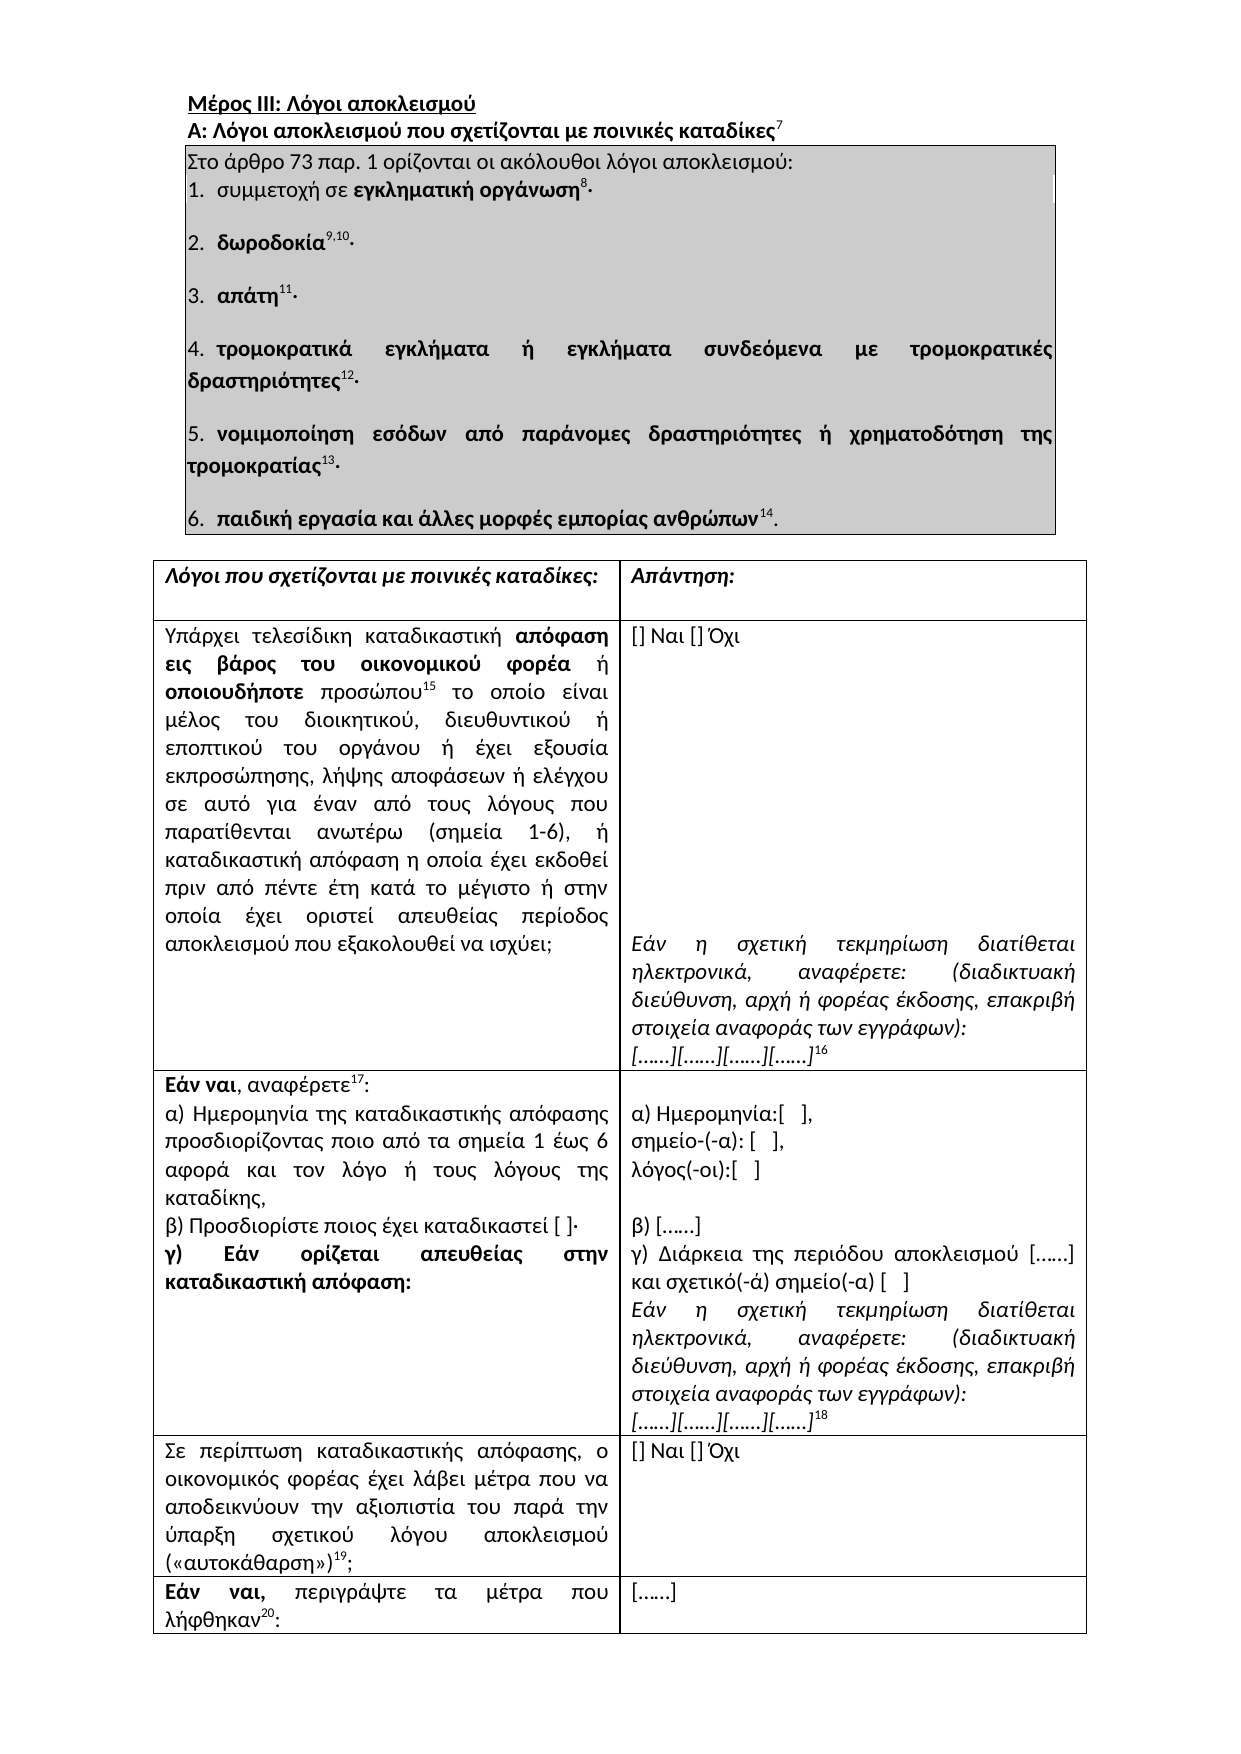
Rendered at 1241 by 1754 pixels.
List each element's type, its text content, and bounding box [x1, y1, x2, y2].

table_cell Εάν ναι, περιγράψτε τα μέτρα που λήφθηκαν: [154, 1577, 619, 1633]
text Μέρος III: Λόγοι αποκλεισμού [187, 89, 1053, 117]
table_cell Υπάρχει τελεσίδικη καταδικαστική απόφαση εις βάρος του οικονομικού φορέα ή οποιουδήποτε προσώπου το οποίο είναι μέλος του διοικητικού, διευθυντικού ή εποπτικού του οργάνου ή έχει εξουσία εκπροσώπησης, λήψης αποφάσεων ή ελέγχου σε αυτό για έναν από τους λόγους που παρατίθενται ανωτέρω (σημεία 1-6), ή καταδικαστική απόφαση η οποία έχει εκδοθεί πριν από πέντε έτη κατά το μέγιστο ή στην οποία έχει οριστεί απευθείας περίοδος αποκλεισμού που εξακολουθεί να ισχύει; [154, 621, 619, 1069]
table_header Απάντηση: [621, 561, 1086, 620]
table_cell [……] [621, 1577, 1086, 1633]
list απάτη· [186, 279, 1055, 309]
list δωροδοκία,· [186, 226, 1055, 256]
list νομιμοποίηση εσόδων από παράνομες δραστηριότητες ή χρηματοδότηση της τρομοκρατίας· [186, 417, 1055, 479]
table_cell Εάν ναι, αναφέρετε: α) Ημερομηνία της καταδικαστικής απόφασης προσδιορίζοντας ποιο από τα σημεία 1 έως 6 αφορά και τον λόγο ή τους λόγους της καταδίκης, β) Προσδιορίστε ποιος έχει καταδικαστεί [ ]· γ) Εάν ορίζεται απευθείας στην καταδικαστική απόφαση: [154, 1071, 619, 1435]
table_cell α) Ημερομηνία:[ ], σημείο-(-α): [ ], λόγος(-οι):[ ] β) [……] γ) Διάρκεια της περιόδου αποκλεισμού [……] και σχετικό(-ά) σημείο(-α) [ ] Εάν η σχετική τεκμηρίωση διατίθεται ηλεκτρονικά, αναφέρετε: (διαδικτυακή διεύθυνση, αρχή ή φορέας έκδοσης, επακριβή στοιχεία αναφοράς των εγγράφων): [……][……][……][……] [621, 1071, 1086, 1435]
list συμμετοχή σε εγκληματική οργάνωση· [187, 175, 1053, 203]
list παιδική εργασία και άλλες μορφές εμπορίας ανθρώπων. [186, 502, 1055, 534]
list τρομοκρατικά εγκλήματα ή εγκλήματα συνδεόμενα με τρομοκρατικές δραστηριότητες· [186, 332, 1055, 394]
table_header Λόγοι που σχετίζονται με ποινικές καταδίκες: [154, 561, 619, 620]
text Στο άρθρο 73 παρ. 1 ορίζονται οι ακόλουθοι λόγοι αποκλεισμού: [186, 146, 1055, 175]
table_cell [] Ναι [] Όχι Εάν η σχετική τεκμηρίωση διατίθεται ηλεκτρονικά, αναφέρετε: (διαδικτυακή διεύθυνση, αρχή ή φορέας έκδοσης, επακριβή στοιχεία αναφοράς των εγγράφων): [……][……][……][……] [621, 621, 1086, 1069]
table_cell Σε περίπτωση καταδικαστικής απόφασης, ο οικονομικός φορέας έχει λάβει μέτρα που να αποδεικνύουν την αξιοπιστία του παρά την ύπαρξη σχετικού λόγου αποκλεισμού («αυτοκάθαρση»); [154, 1436, 619, 1576]
table_cell [] Ναι [] Όχι [621, 1436, 1086, 1576]
text Α: Λόγοι αποκλεισμού που σχετίζονται με ποινικές καταδίκες [187, 117, 1053, 145]
